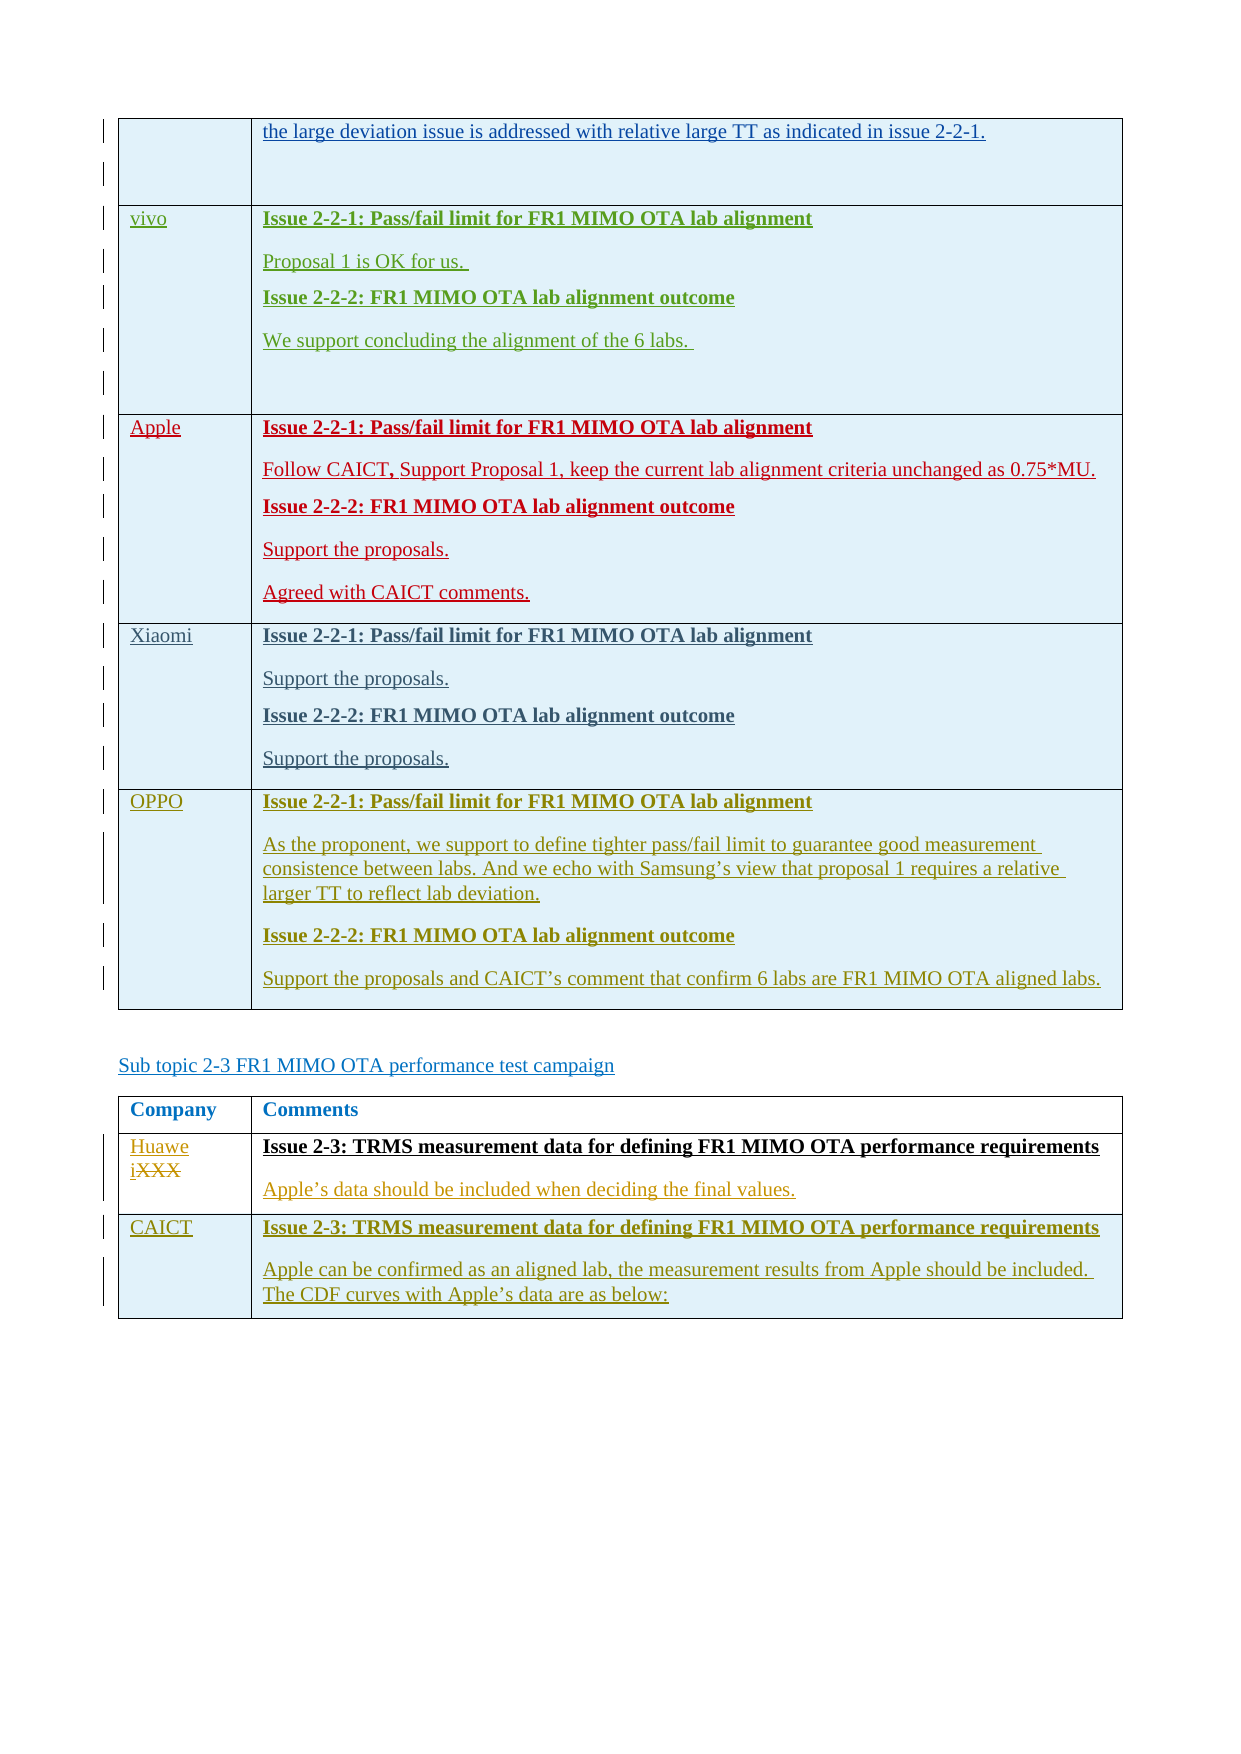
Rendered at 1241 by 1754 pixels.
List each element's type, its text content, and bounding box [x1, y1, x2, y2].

text Sub topic 2-3 FR1 MIMO OTA performance test campaign [118, 1053, 1122, 1077]
table_cell [119, 1134, 251, 1213]
table_header Comments [252, 1097, 1122, 1133]
table_header Company [119, 1097, 251, 1133]
table_cell Issue 2-3: TRMS measurement data for defining FR1 MIMO OTA performance requirements [252, 1134, 1122, 1213]
